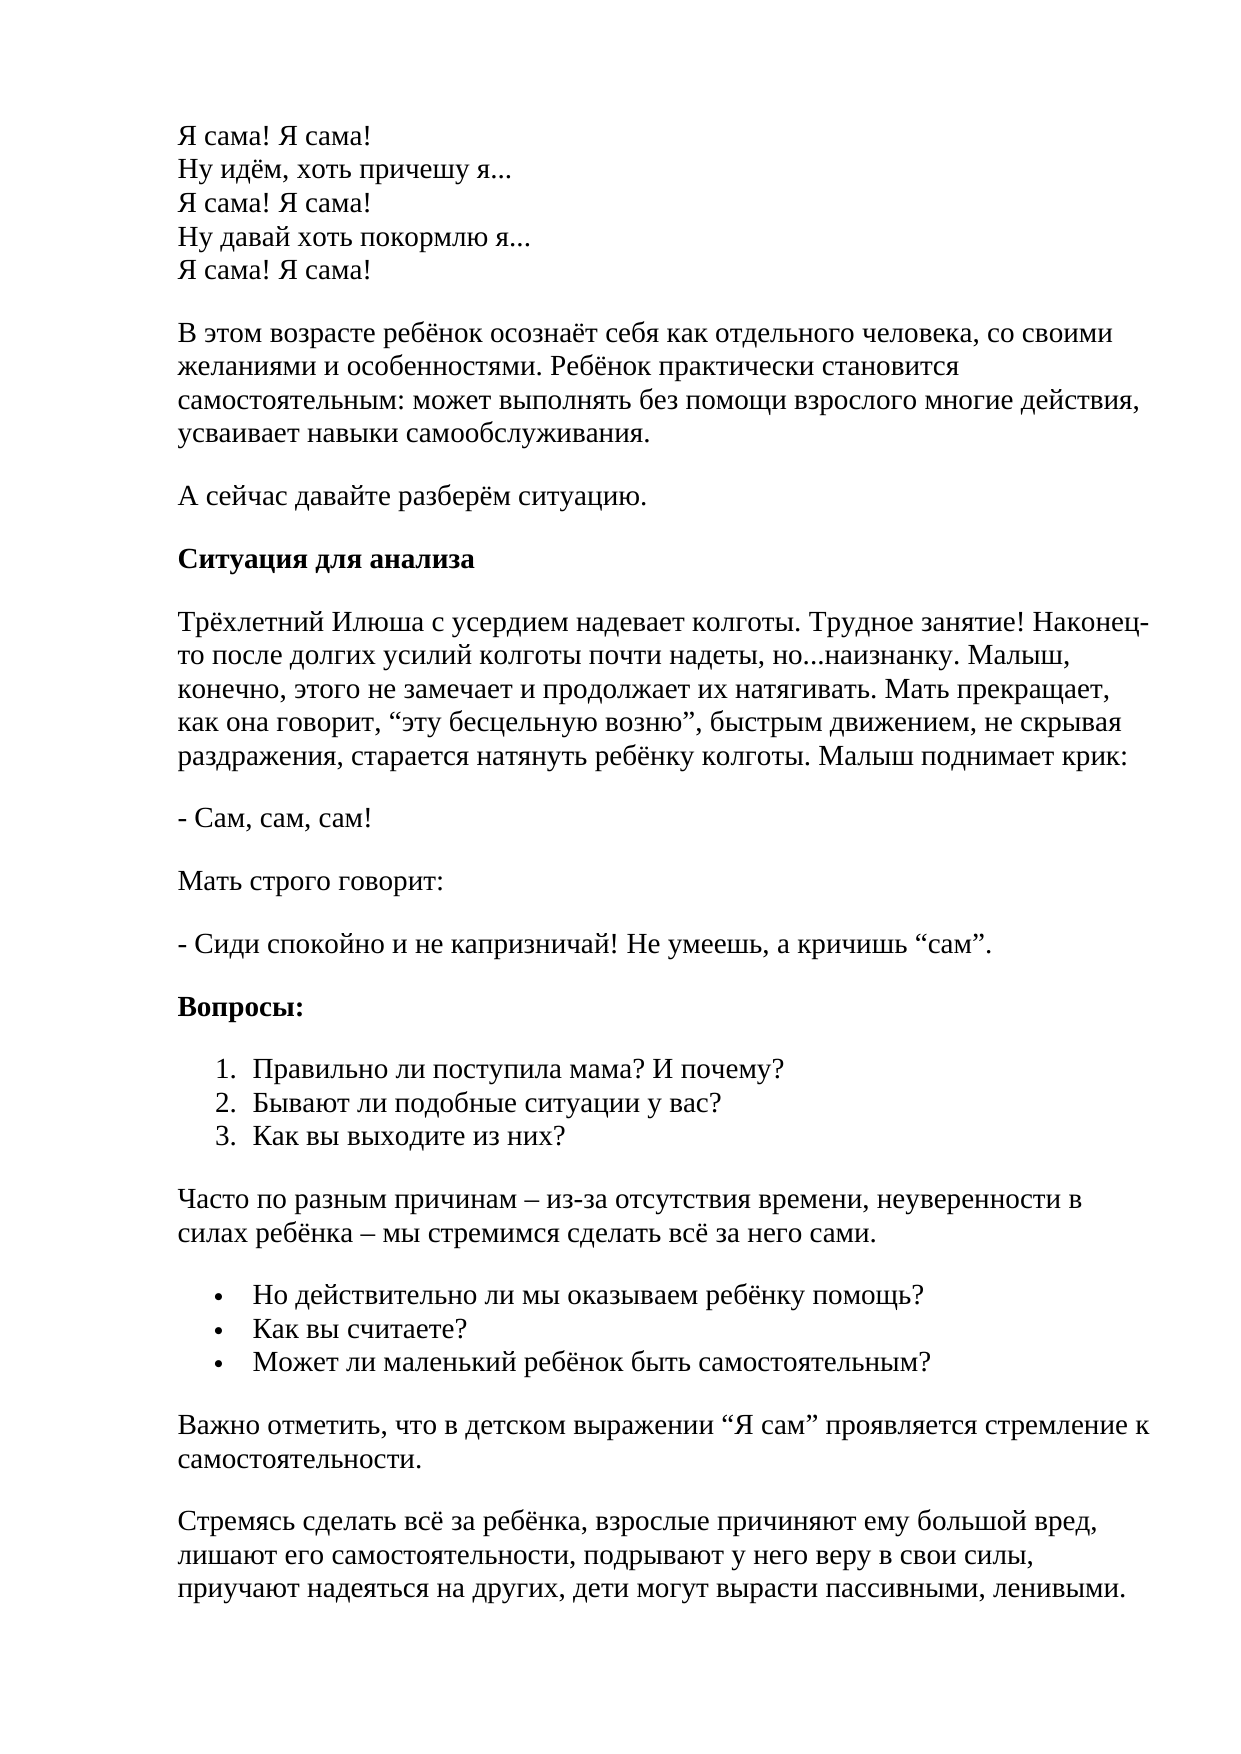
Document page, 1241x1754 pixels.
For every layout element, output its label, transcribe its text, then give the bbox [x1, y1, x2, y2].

text Вопросы: [177, 989, 1152, 1022]
list Но действительно ли мы оказываем ребёнку помощь? [215, 1277, 1152, 1311]
text - Сам, сам, сам! [177, 801, 1152, 834]
text Важно отметить, что в детском выражении “Я сам” проявляется стремление к самостоятельности. [177, 1407, 1152, 1474]
text Трёхлетний Илюша с усердием надевает колготы. Трудное занятие! Наконец-то после долгих усилий колготы почти надеты, но...наизнанку. Малыш, конечно, этого не замечает и продолжает их натягивать. Мать прекращает, как она говорит, “эту бесцельную возню”, быстрым движением, не скрывая раздражения, старается натянуть ребёнку колготы. Малыш поднимает крик: [177, 604, 1152, 771]
text В этом возрасте ребёнок осознаёт себя как отдельного человека, со своими желаниями и особенностями. Ребёнок практически становится самостоятельным: может выполнять без помощи взрослого многие действия, усваивает навыки самообслуживания. [177, 315, 1152, 449]
list Бывают ли подобные ситуации у вас? [215, 1085, 1152, 1118]
text Часто по разным причинам – из-за отсутствия времени, неуверенности в силах ребёнка – мы стремимся сделать всё за него сами. [177, 1181, 1152, 1248]
text Ситуация для анализа [177, 541, 1152, 574]
text А сейчас давайте разберём ситуацию. [177, 478, 1152, 512]
list Как вы выходите из них? [215, 1118, 1152, 1152]
text Мать строго говорит: [177, 863, 1152, 897]
list Правильно ли поступила мама? И почему? [215, 1051, 1152, 1085]
list Как вы считаете? [215, 1311, 1152, 1344]
list Может ли маленький ребёнок быть самостоятельным? [215, 1344, 1152, 1378]
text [177, 118, 1152, 286]
text Стремясь сделать всё за ребёнка, взрослые причиняют ему большой вред, лишают его самостоятельности, подрывают у него веру в свои силы, приучают надеяться на других, дети могут вырасти пассивными, ленивыми. [177, 1503, 1152, 1604]
text - Сиди спокойно и не капризничай! Не умеешь, а кричишь “сам”. [177, 926, 1152, 959]
